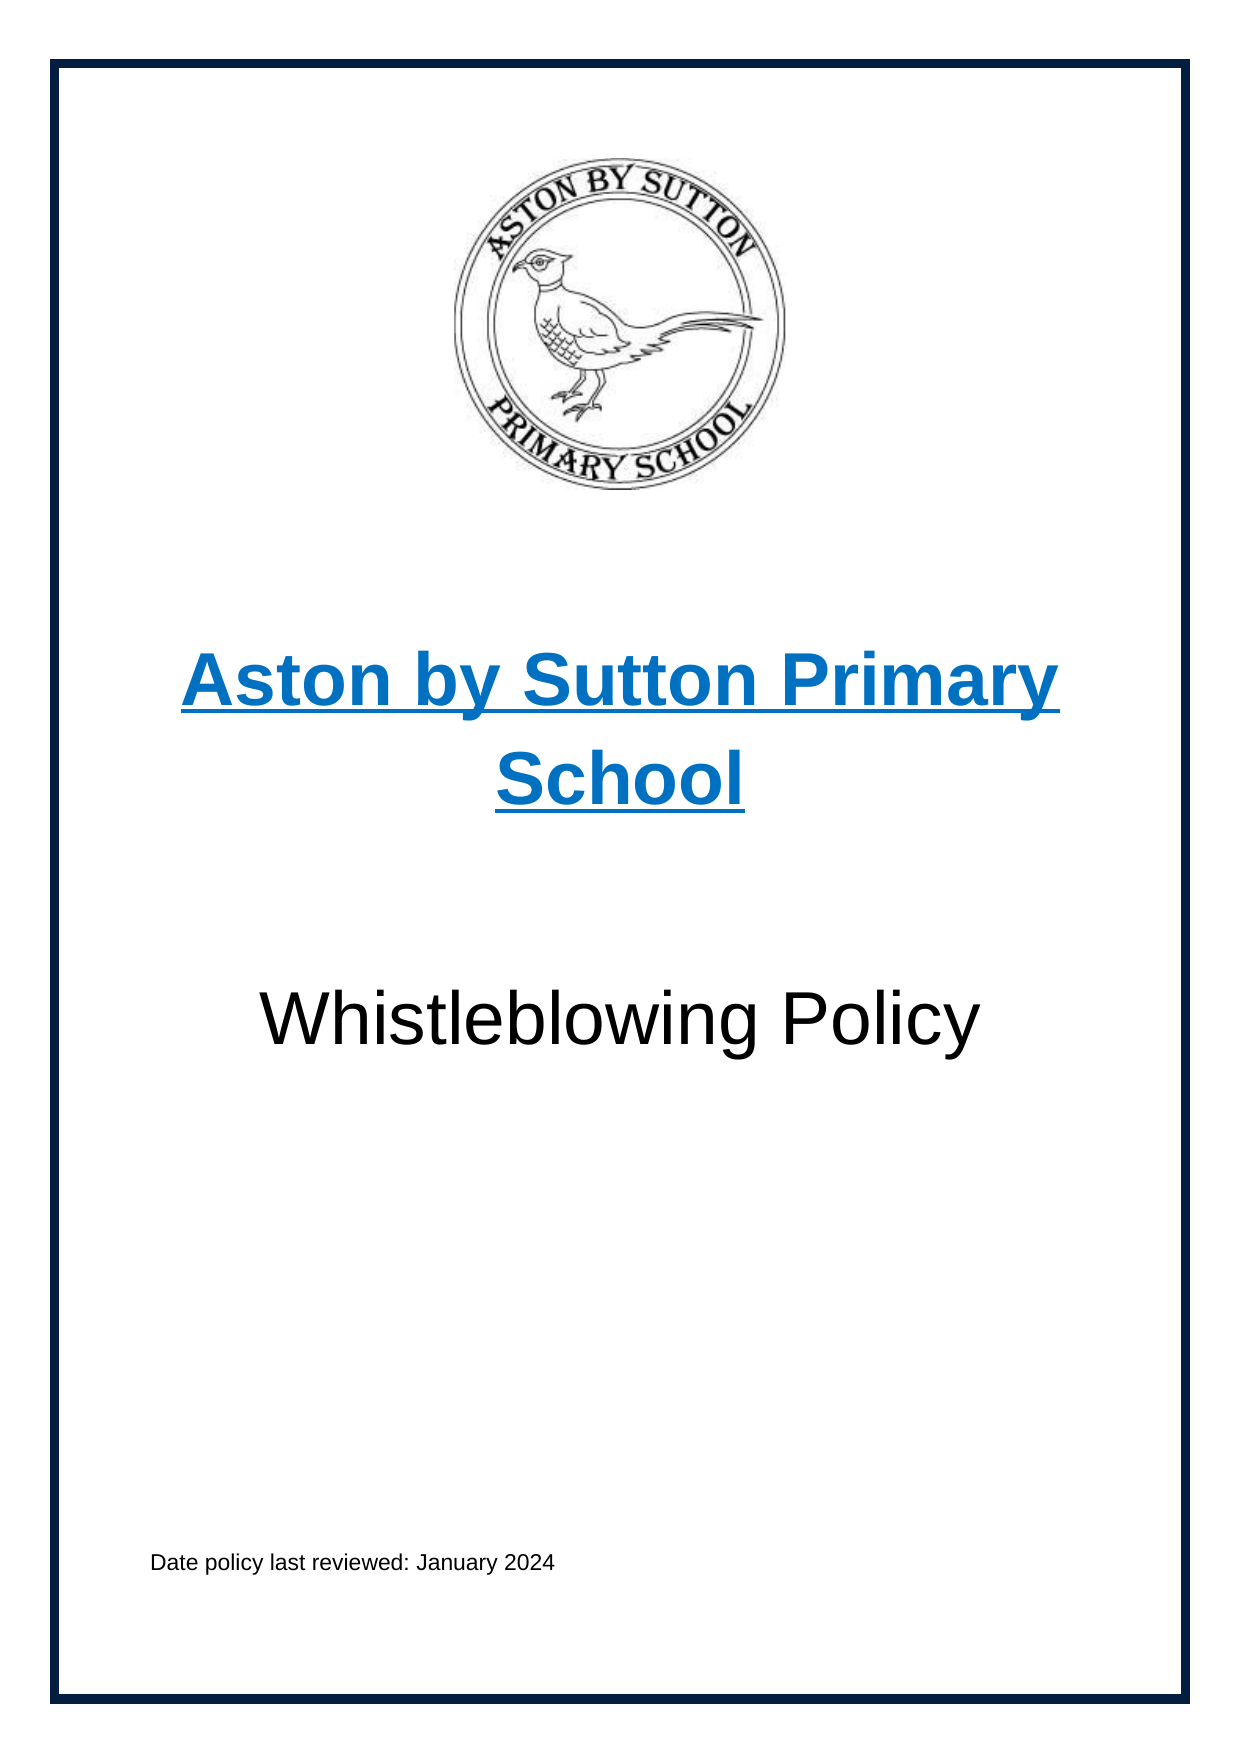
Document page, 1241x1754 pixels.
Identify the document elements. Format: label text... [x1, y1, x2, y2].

text Date policy last reviewed: January 2024 [150, 1549, 1090, 1575]
picture [453, 158, 787, 490]
text Aston by Sutton Primary School [150, 635, 1090, 820]
text Whistleblowing Policy [150, 974, 1090, 1060]
